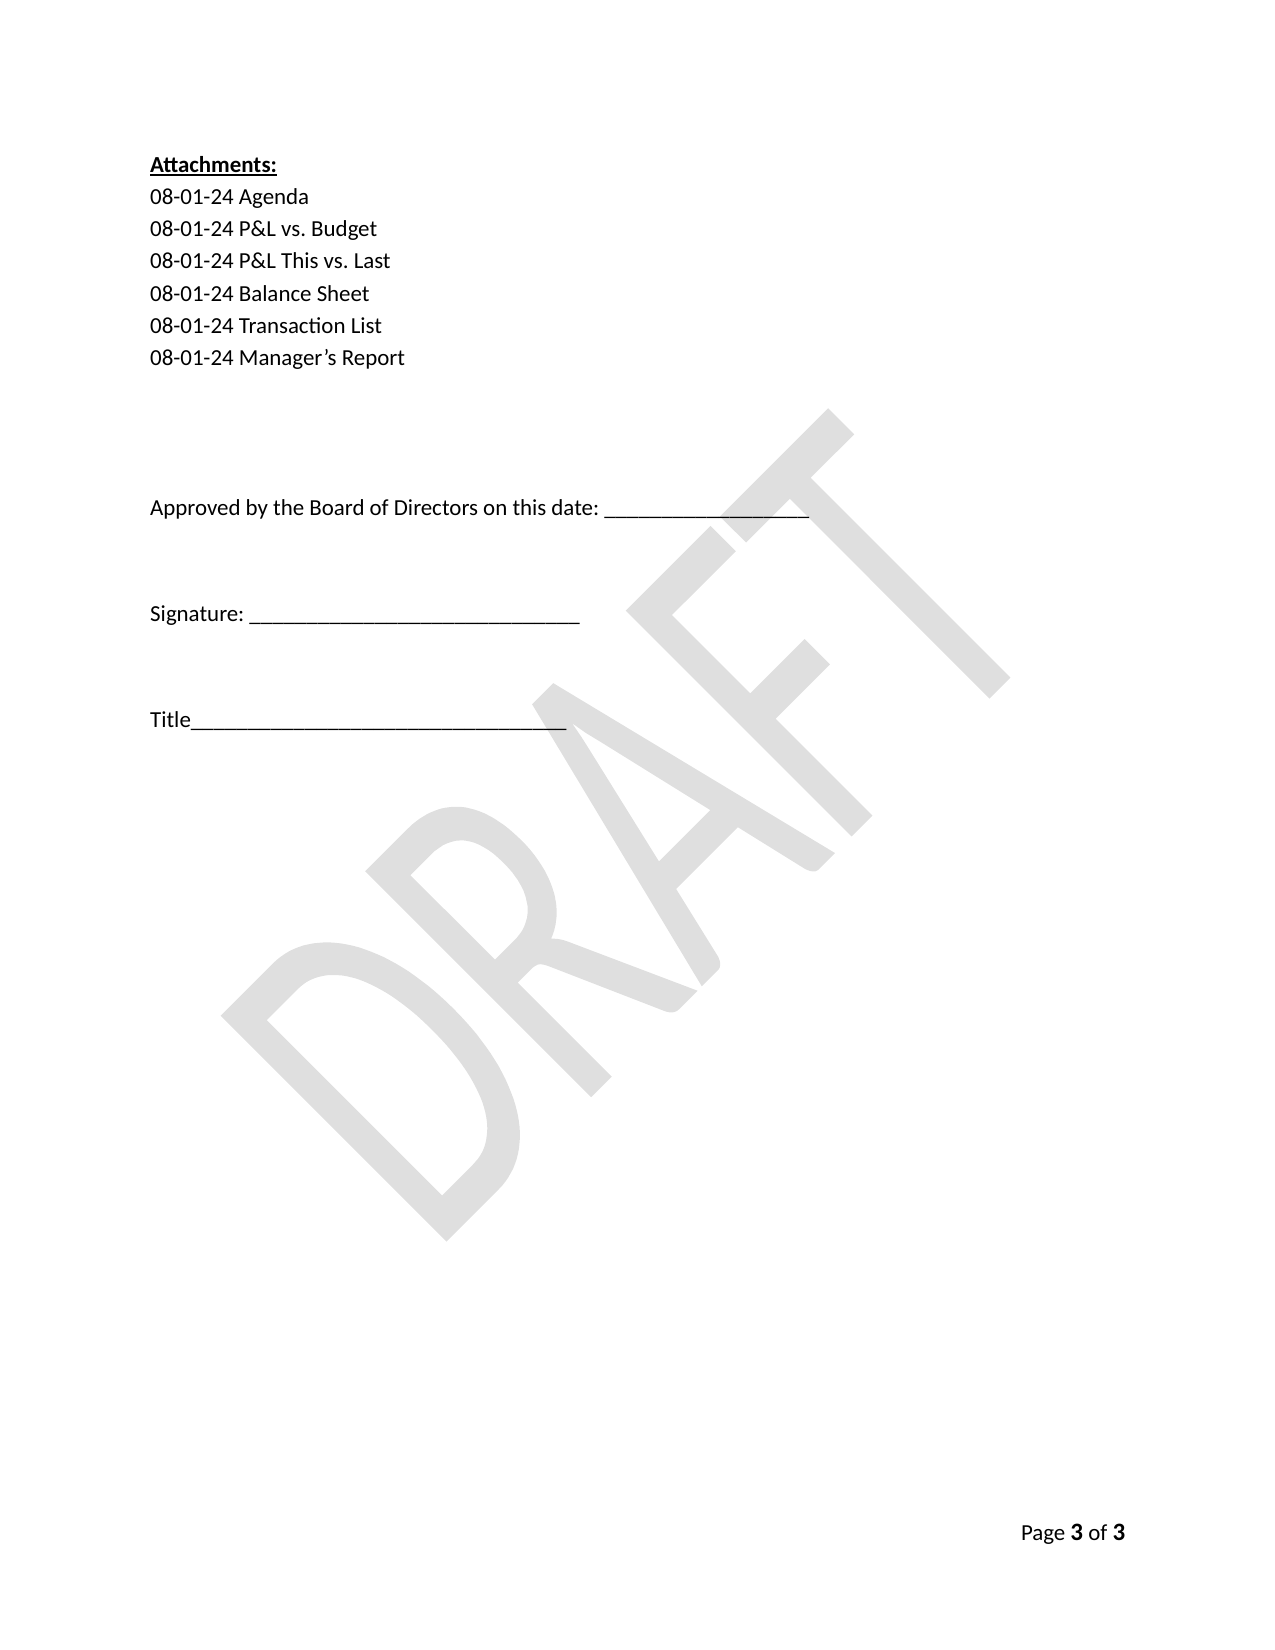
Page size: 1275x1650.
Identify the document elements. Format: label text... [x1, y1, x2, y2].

text Signature: _____________________________ [150, 599, 1125, 627]
text 08-01-24 Manager’s Report [150, 343, 1125, 371]
text Approved by the Board of Directors on this date: __________________ [150, 493, 1125, 521]
text Attachments: 08-01-24 Agenda 08-01-24 P&L vs. Budget 08-01-24 P&L This vs. Last 08-01-24 Balance Sheet 08-01-24 Transaction List [150, 150, 1125, 339]
text Title_________________________________ [150, 705, 1125, 733]
